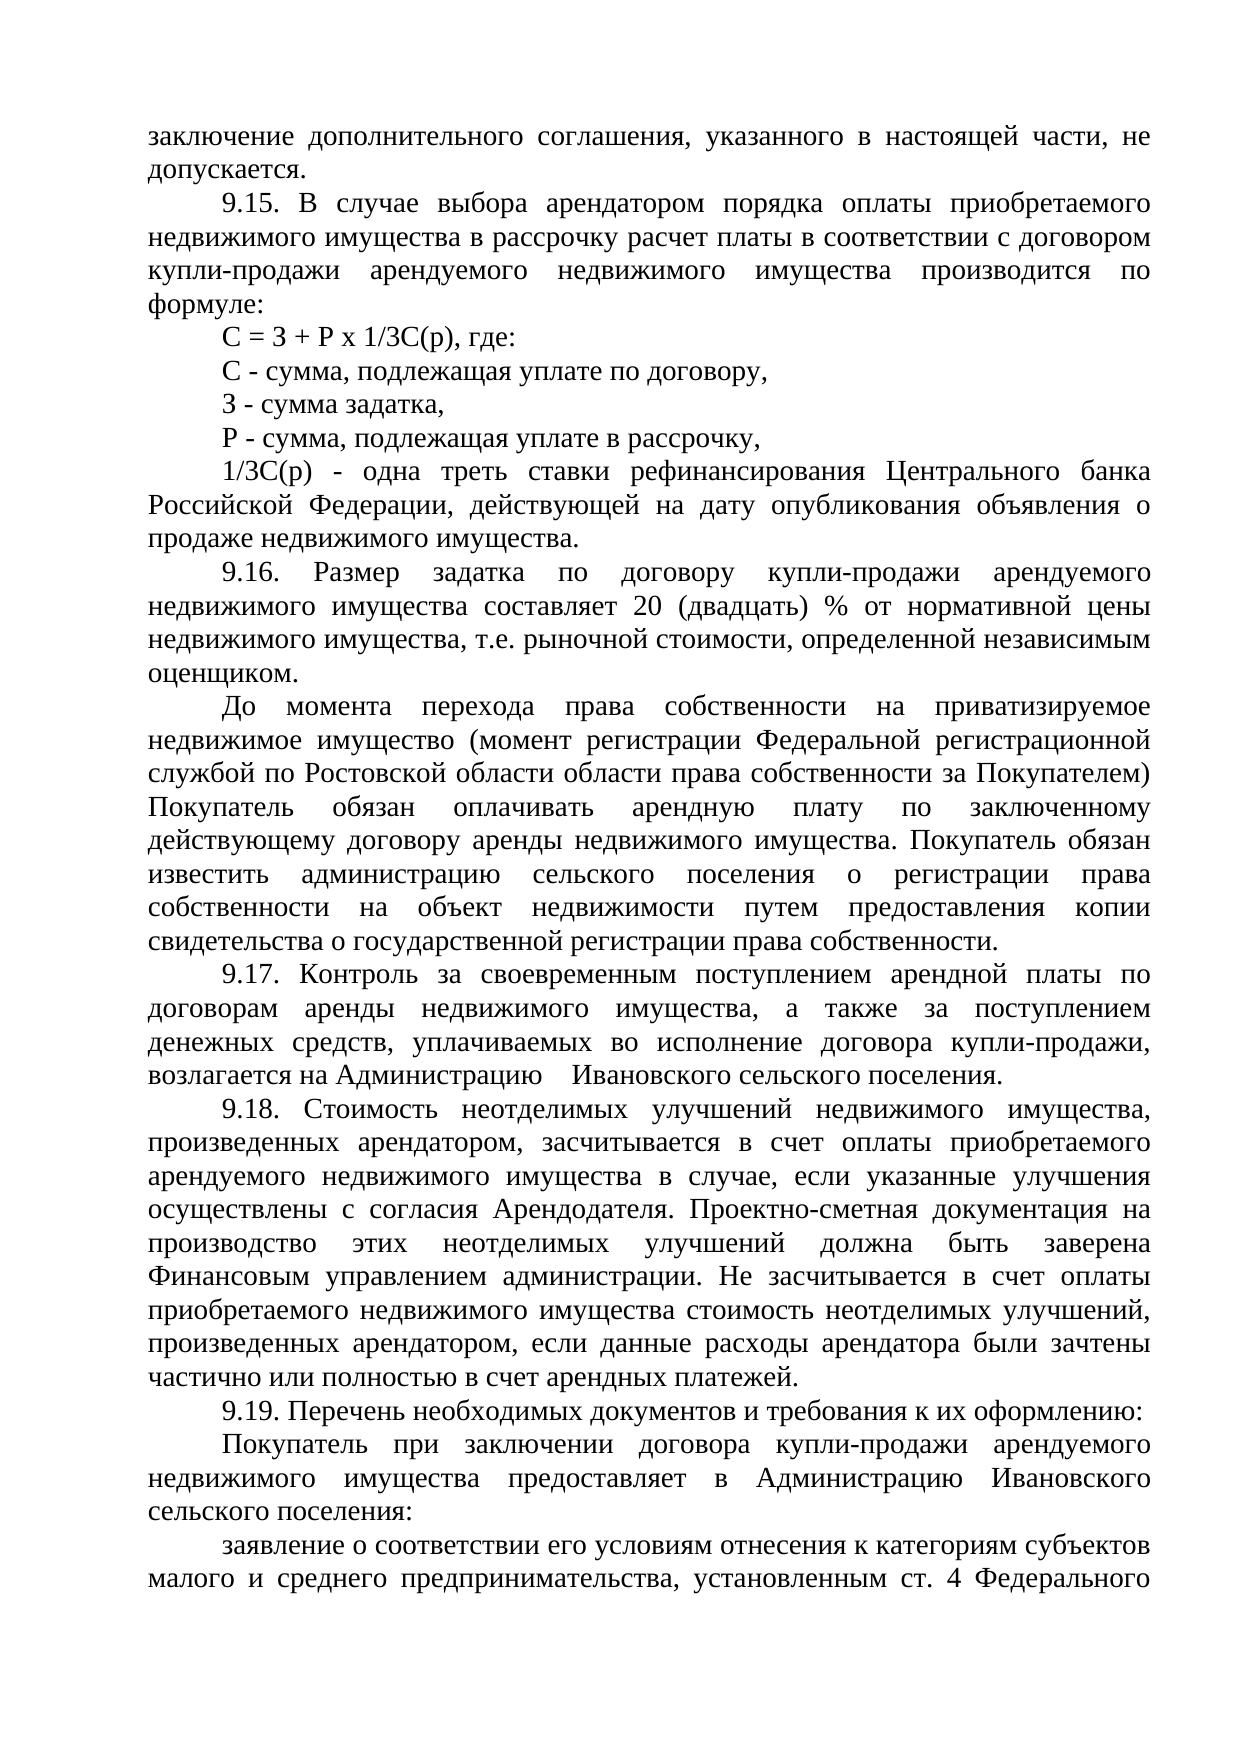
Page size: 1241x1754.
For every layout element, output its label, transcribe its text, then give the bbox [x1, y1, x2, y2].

text 9.18. Стоимость неотделимых улучшений недвижимого имущества, произведенных арендатором, засчитывается в счет оплаты приобретаемого арендуемого недвижимого имущества в случае, если указанные улучшения осуществлены с согласия Арендодателя. Проектно-сметная документация на производство этих неотделимых улучшений должна быть заверена Финансовым управлением администрации. Не засчитывается в счет оплаты приобретаемого недвижимого имущества стоимость неотделимых улучшений, произведенных арендатором, если данные расходы арендатора были зачтены частично или полностью в счет арендных платежей. [148, 1091, 1152, 1393]
text З - сумма задатка, [148, 386, 1152, 420]
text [148, 1527, 1152, 1594]
text 1/3С(р) - одна треть ставки рефинансирования Центрального банка Российской Федерации, действующей на дату опубликования объявления о продаже недвижимого имущества. [148, 453, 1152, 554]
text 9.16. Размер задатка по договору купли-продажи арендуемого недвижимого имущества составляет 20 (двадцать) % от нормативной цены недвижимого имущества, т.е. рыночной стоимости, определенной независимым оценщиком. [148, 554, 1152, 688]
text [148, 118, 1152, 185]
text 9.15. В случае выбора арендатором порядка оплаты приобретаемого недвижимого имущества в рассрочку расчет платы в соответствии с договором купли-продажи арендуемого недвижимого имущества производится по формуле: [148, 185, 1152, 319]
text До момента перехода права собственности на приватизируемое недвижимое имущество (момент регистрации Федеральной регистрационной службой по Ростовской области области права собственности за Покупателем) Покупатель обязан оплачивать арендную плату по заключенному действующему договору аренды недвижимого имущества. Покупатель обязан известить администрацию сельского поселения о регистрации права собственности на объект недвижимости путем предоставления копии свидетельства о государственной регистрации права собственности. [148, 688, 1152, 957]
text С - сумма, подлежащая уплате по договору, [148, 353, 1152, 386]
text Покупатель при заключении договора купли-продажи арендуемого недвижимого имущества предоставляет в Администрацию Ивановского сельского поселения: [148, 1426, 1152, 1527]
text 9.17. Контроль за своевременным поступлением арендной платы по договорам аренды недвижимого имущества, а также за поступлением денежных средств, уплачиваемых во исполнение договора купли-продажи, возлагается на Администрацию Ивановского сельского поселения. [148, 957, 1152, 1091]
text 9.19. Перечень необходимых документов и требования к их оформлению: [148, 1393, 1152, 1426]
text С = З + Р x 1/3С(р), где: [148, 319, 1152, 353]
text Р - сумма, подлежащая уплате в рассрочку, [148, 420, 1152, 453]
